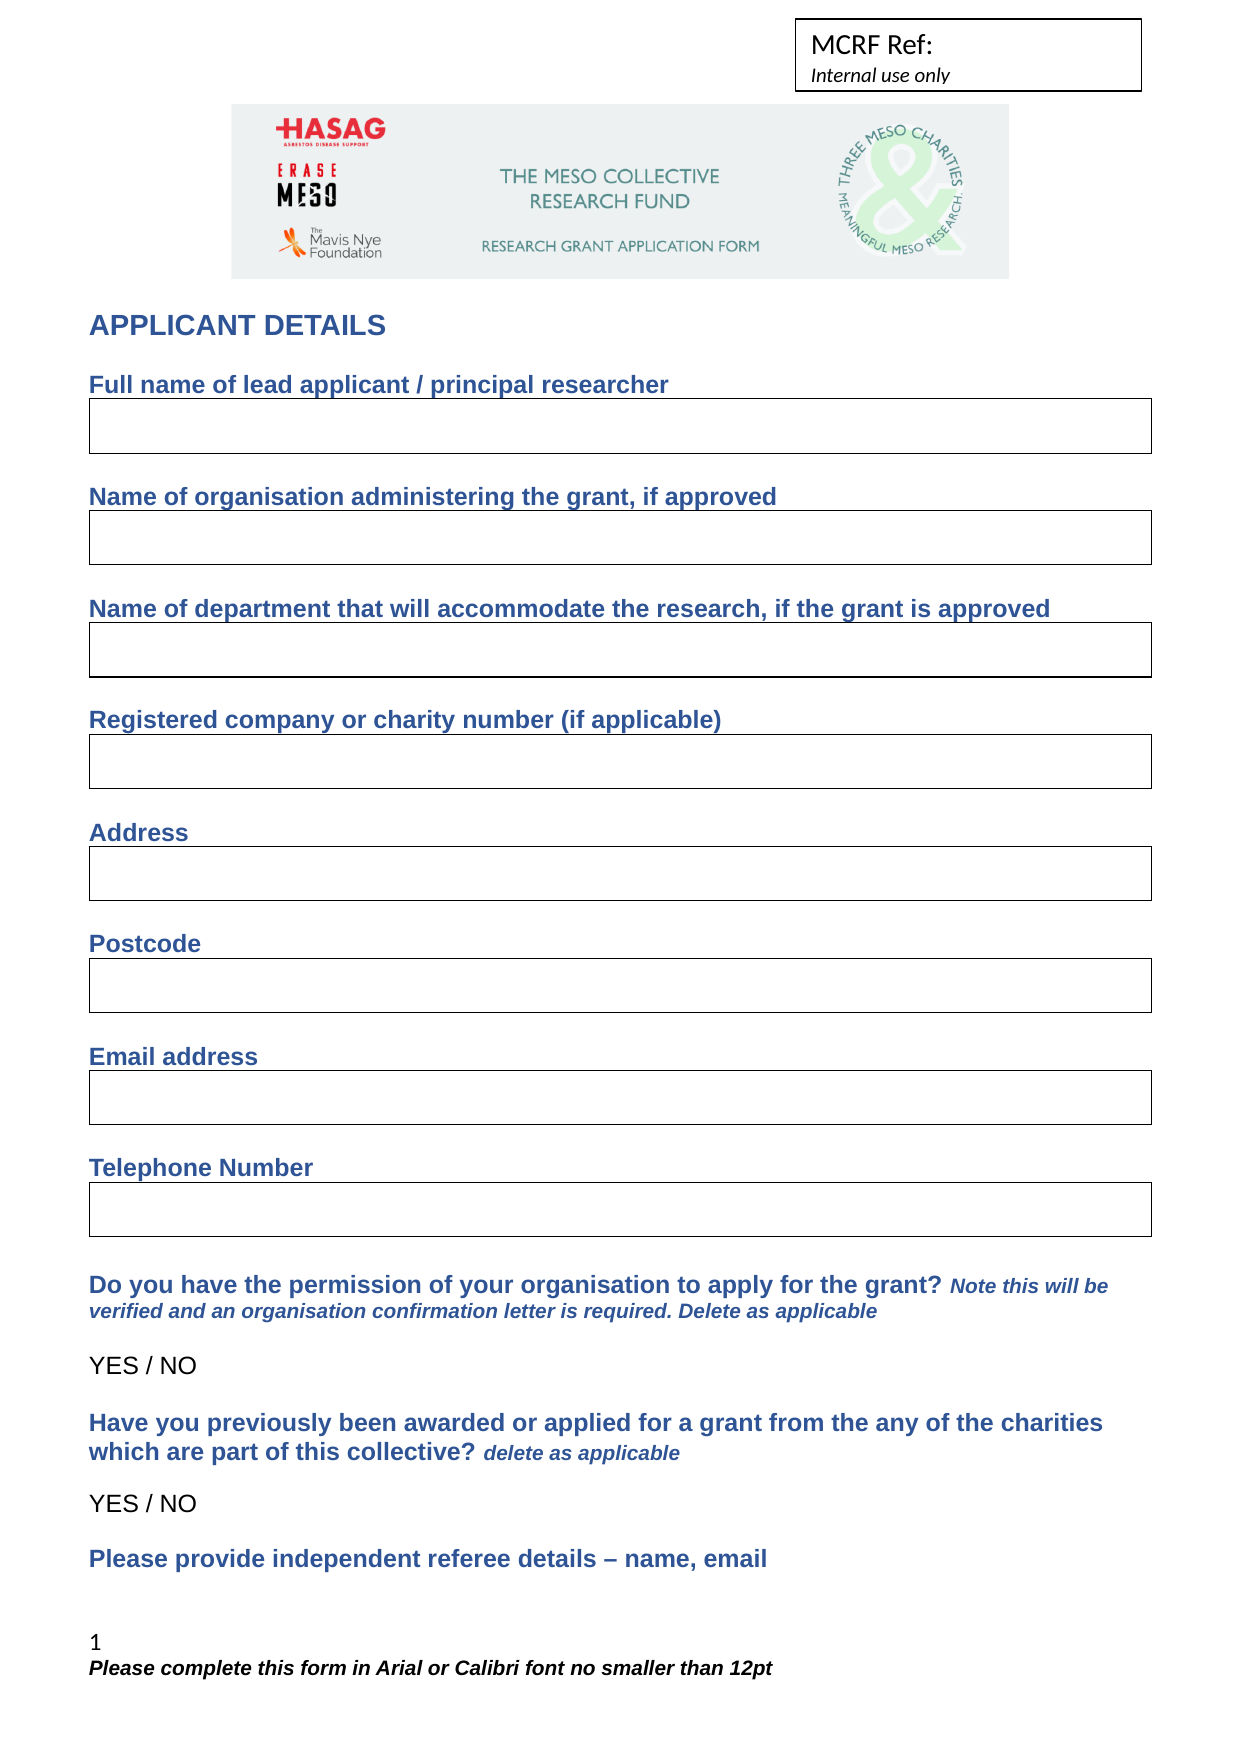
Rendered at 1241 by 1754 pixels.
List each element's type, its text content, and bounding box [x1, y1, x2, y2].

picture [231, 104, 1010, 279]
table_header [90, 1183, 1151, 1236]
subtitle Have you previously been awarded or applied for a grant from the any of the charities which are part of this collective? delete as applicable [89, 1408, 1152, 1465]
table_header [90, 735, 1151, 788]
subtitle Full name of lead applicant / principal researcher [89, 369, 1152, 398]
table_header [90, 1071, 1151, 1124]
subtitle Postcode [89, 929, 1152, 958]
table_header [90, 959, 1151, 1012]
subtitle Telephone Number [89, 1153, 1152, 1182]
subtitle Name of department that will accommodate the research, if the grant is approved [89, 593, 1152, 622]
subtitle Address [89, 817, 1152, 846]
table_header [90, 847, 1151, 900]
subtitle Email address [89, 1041, 1152, 1070]
text Please provide independent referee details – name, email [89, 1543, 1152, 1572]
text YES / NO [89, 1489, 1152, 1518]
subtitle Do you have the permission of your organisation to apply for the grant? Note this will be verified and an organisation confirmation letter is required. Delete as applicable [89, 1270, 1152, 1323]
table_header [90, 511, 1151, 564]
table_header [90, 399, 1151, 452]
table_header [90, 623, 1151, 676]
subtitle Name of organisation administering the grant, if approved [89, 482, 1152, 510]
subtitle Registered company or charity number (if applicable) [89, 706, 1152, 734]
text YES / NO [89, 1351, 1152, 1380]
subtitle APPLICANT DETAILS [89, 308, 1152, 341]
